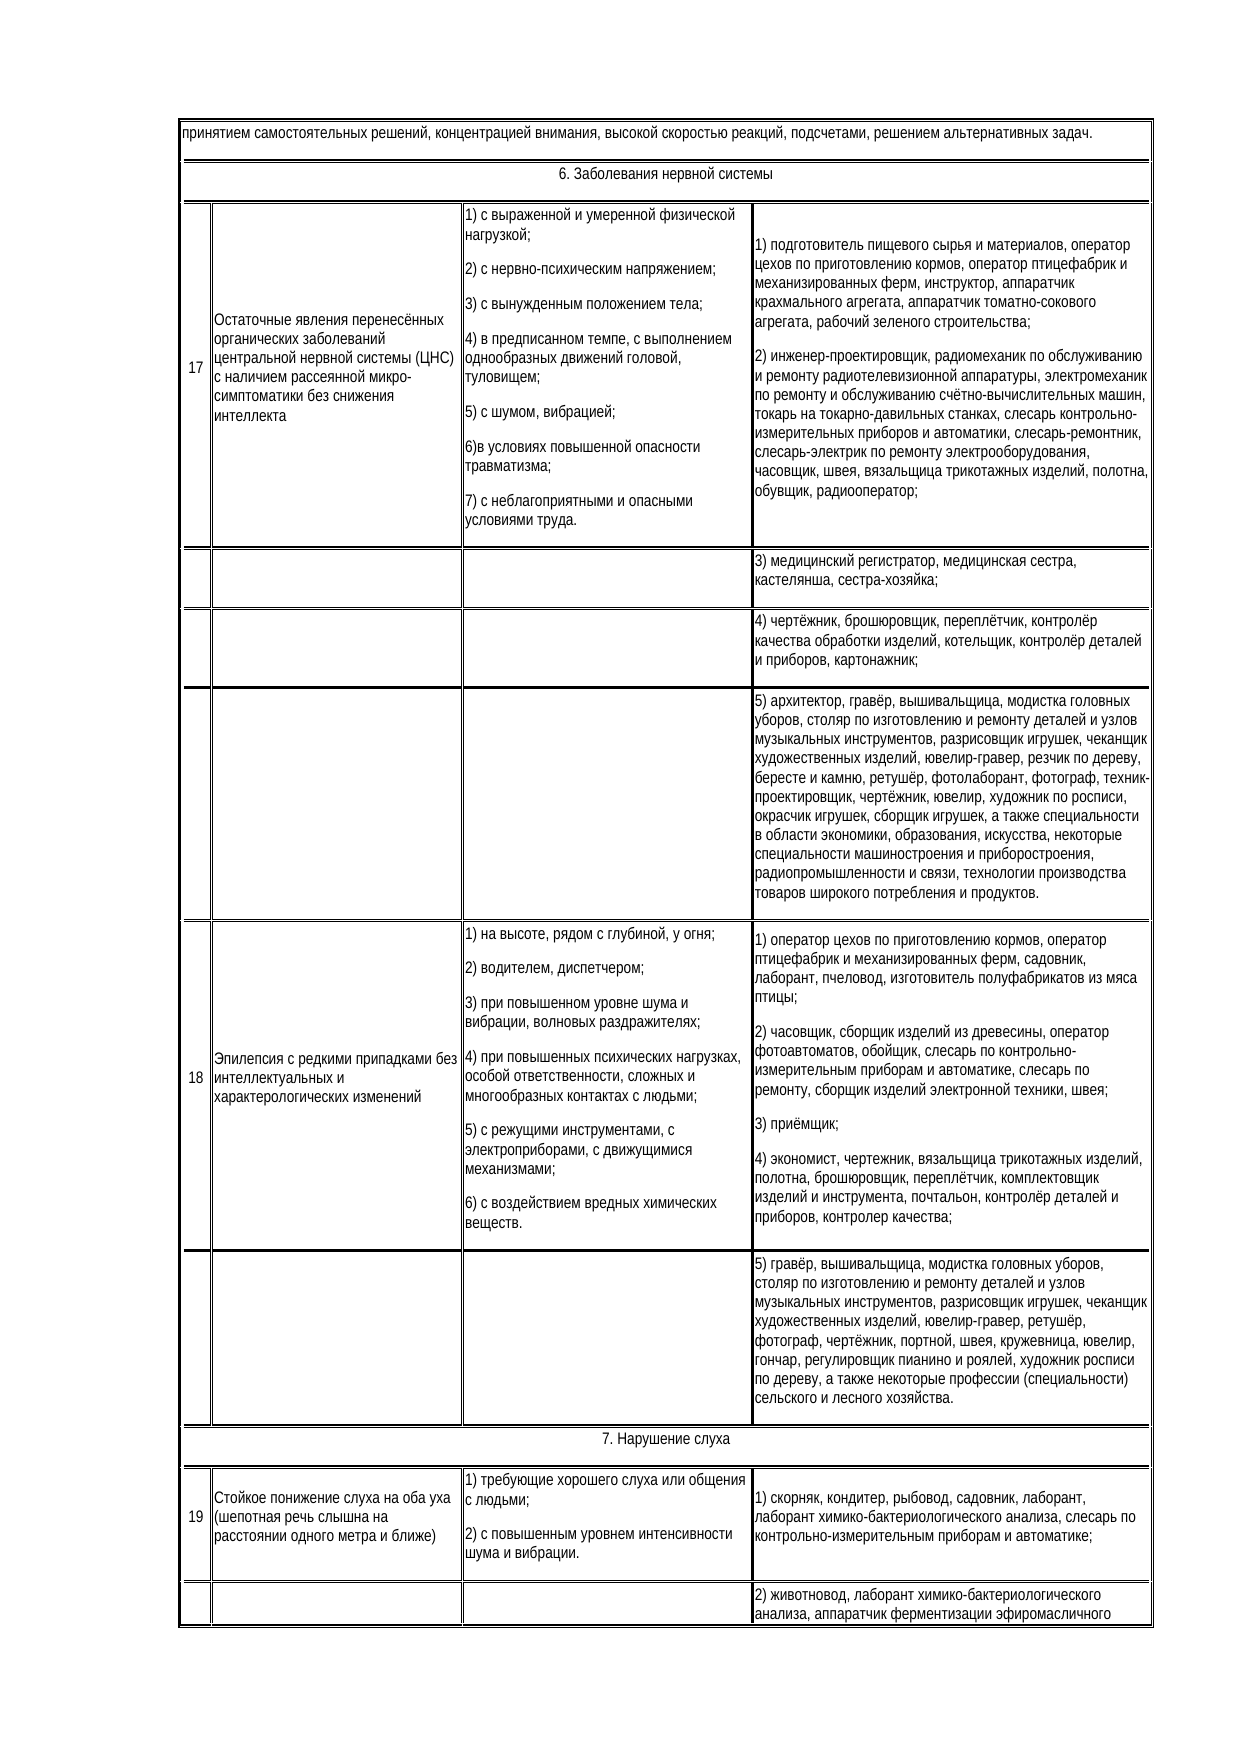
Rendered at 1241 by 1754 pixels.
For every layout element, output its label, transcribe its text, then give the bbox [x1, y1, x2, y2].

table_cell [212, 1583, 462, 1624]
table_cell [181, 1249, 210, 1424]
table_cell [464, 610, 751, 686]
table_cell 6. Заболевания нервной системы [181, 159, 1151, 200]
table_cell [213, 1252, 461, 1424]
table_cell 1) оператор цехов по приготовлению кормов, оператор птицефабрик и механизированных ферм, садовник, лаборант, пчеловод, изготовитель полуфабрикатов из мяса птицы; 2) часовщик, сборщик изделий из древесины, оператор фотоавтоматов, обойщик, слесарь по контрольно- измерительным приборам и автоматике, слесарь по ремонту, сборщик изделий электронной техники, швея; 3) приёмщик; 4) экономист, чертежник, вязальщица трикотажных изделий, полотна, брошюровщик, переплётчик, комплектовщик изделий и инструмента, почтальон, контролёр деталей и приборов, контролер качества; [752, 919, 1152, 1249]
table_cell [181, 606, 210, 686]
table_cell [181, 546, 210, 606]
table_cell [464, 550, 751, 606]
table_cell 5) гравёр, вышивальщица, модистка головных уборов, столяр по изготовлению и ремонту деталей и узлов музыкальных инструментов, разрисовщик игрушек, чеканщик художественных изделий, ювелир-гравер, ретушёр, фотограф, чертёжник, портной, швея, кружевница, ювелир, гончар, регулировщик пианино и роялей, художник росписи по дереву, а также некоторые профессии (специальности) сельского и лесного хозяйства. [754, 1249, 1151, 1424]
table_cell 1) скорняк, кондитер, рыбовод, садовник, лаборант, лаборант химико-бактериологического анализа, слесарь по контрольно-измерительным приборам и автоматике; [754, 1465, 1151, 1579]
table_cell 5) архитектор, гравёр, вышивальщица, модистка головных уборов, столяр по изготовлению и ремонту деталей и узлов музыкальных инструментов, разрисовщик игрушек, чеканщик художественных изделий, ювелир-гравер, резчик по дереву, бересте и камню, ретушёр, фотолаборант, фотограф, техник-проектировщик, чертёжник, ювелир, художник по росписи, окрасчик игрушек, сборщик игрушек, а также специальности в области экономики, образования, искусства, некоторые специальности машиностроения и приборостроения, радиопромышленности и связи, технологии производства товаров широкого потребления и продуктов. [754, 686, 1151, 919]
table_cell [463, 1583, 752, 1624]
table_cell 1) требующие хорошего слуха или общения с людьми; 2) с повышенным уровнем интенсивности шума и вибрации. [464, 1469, 751, 1579]
table_cell Эпилепсия с редкими припадками без интеллектуальных и характерологических изменений [213, 922, 461, 1249]
table_cell 19 [181, 1465, 210, 1579]
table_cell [752, 1580, 1151, 1624]
table_cell 7. Нарушение слуха [181, 1424, 1151, 1465]
table_cell 18 [180, 919, 212, 1249]
table_cell [213, 689, 461, 919]
table_cell 1) с выраженной и умеренной физической нагрузкой; 2) с нервно-психическим напряжением; 3) с вынужденным положением тела; 4) в предписанном темпе, с выполнением однообразных движений головой, туловищем; 5) с шумом, вибрацией; 6)в условиях повышенной опасности травматизма; 7) с неблагоприятными и опасными условиями труда. [464, 204, 751, 546]
table_cell 3) медицинский регистратор, медицинская сестра, кастелянша, сестра-хозяйка; [754, 546, 1151, 606]
table_cell [464, 689, 751, 919]
table_cell 17 [181, 200, 210, 546]
table_cell 1) подготовитель пищевого сырья и материалов, оператор цехов по приготовлению кормов, оператор птицефабрик и механизированных ферм, инструктор, аппаратчик крахмального агрегата, аппаратчик томатно-сокового агрегата, рабочий зеленого строительства; 2) инженер-проектировщик, радиомеханик по обслуживанию и ремонту радиотелевизионной аппаратуры, электромеханик по ремонту и обслуживанию счётно-вычислительных машин, токарь на токарно-давильных станках, слесарь контрольно-измерительных приборов и автоматики, слесарь-ремонтник, слесарь-электрик по ремонту электрооборудования, часовщик, швея, вязальщица трикотажных изделий, полотна, обувщик, радиооператор; [754, 200, 1151, 546]
table_cell 1) на высоте, рядом с глубиной, у огня; 2) водителем, диспетчером; 3) при повышенном уровне шума и вибрации, волновых раздражителях; 4) при повышенных психических нагрузках, особой ответственности, сложных и многообразных контактах с людьми; 5) с режущими инструментами, с электроприборами, с движущимися механизмами; 6) с воздействием вредных химических веществ. [464, 922, 751, 1249]
table_cell [213, 550, 461, 606]
table_cell [213, 610, 461, 686]
table_cell Стойкое понижение слуха на оба уха (шепотная речь слышна на расстоянии одного метра и ближе) [213, 1469, 461, 1579]
table_cell 4) чертёжник, брошюровщик, переплётчик, контролёр качества обработки изделий, котельщик, контролёр деталей и приборов, картонажник; [754, 606, 1151, 686]
table_cell [464, 1252, 751, 1424]
table_cell [181, 686, 210, 919]
table_cell Остаточные явления перенесённых органических заболеваний центральной нервной системы (ЦНС) с наличием рассеянной микро-симптоматики без снижения интеллекта [213, 204, 461, 546]
table_cell [181, 1580, 212, 1624]
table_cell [181, 122, 1151, 159]
